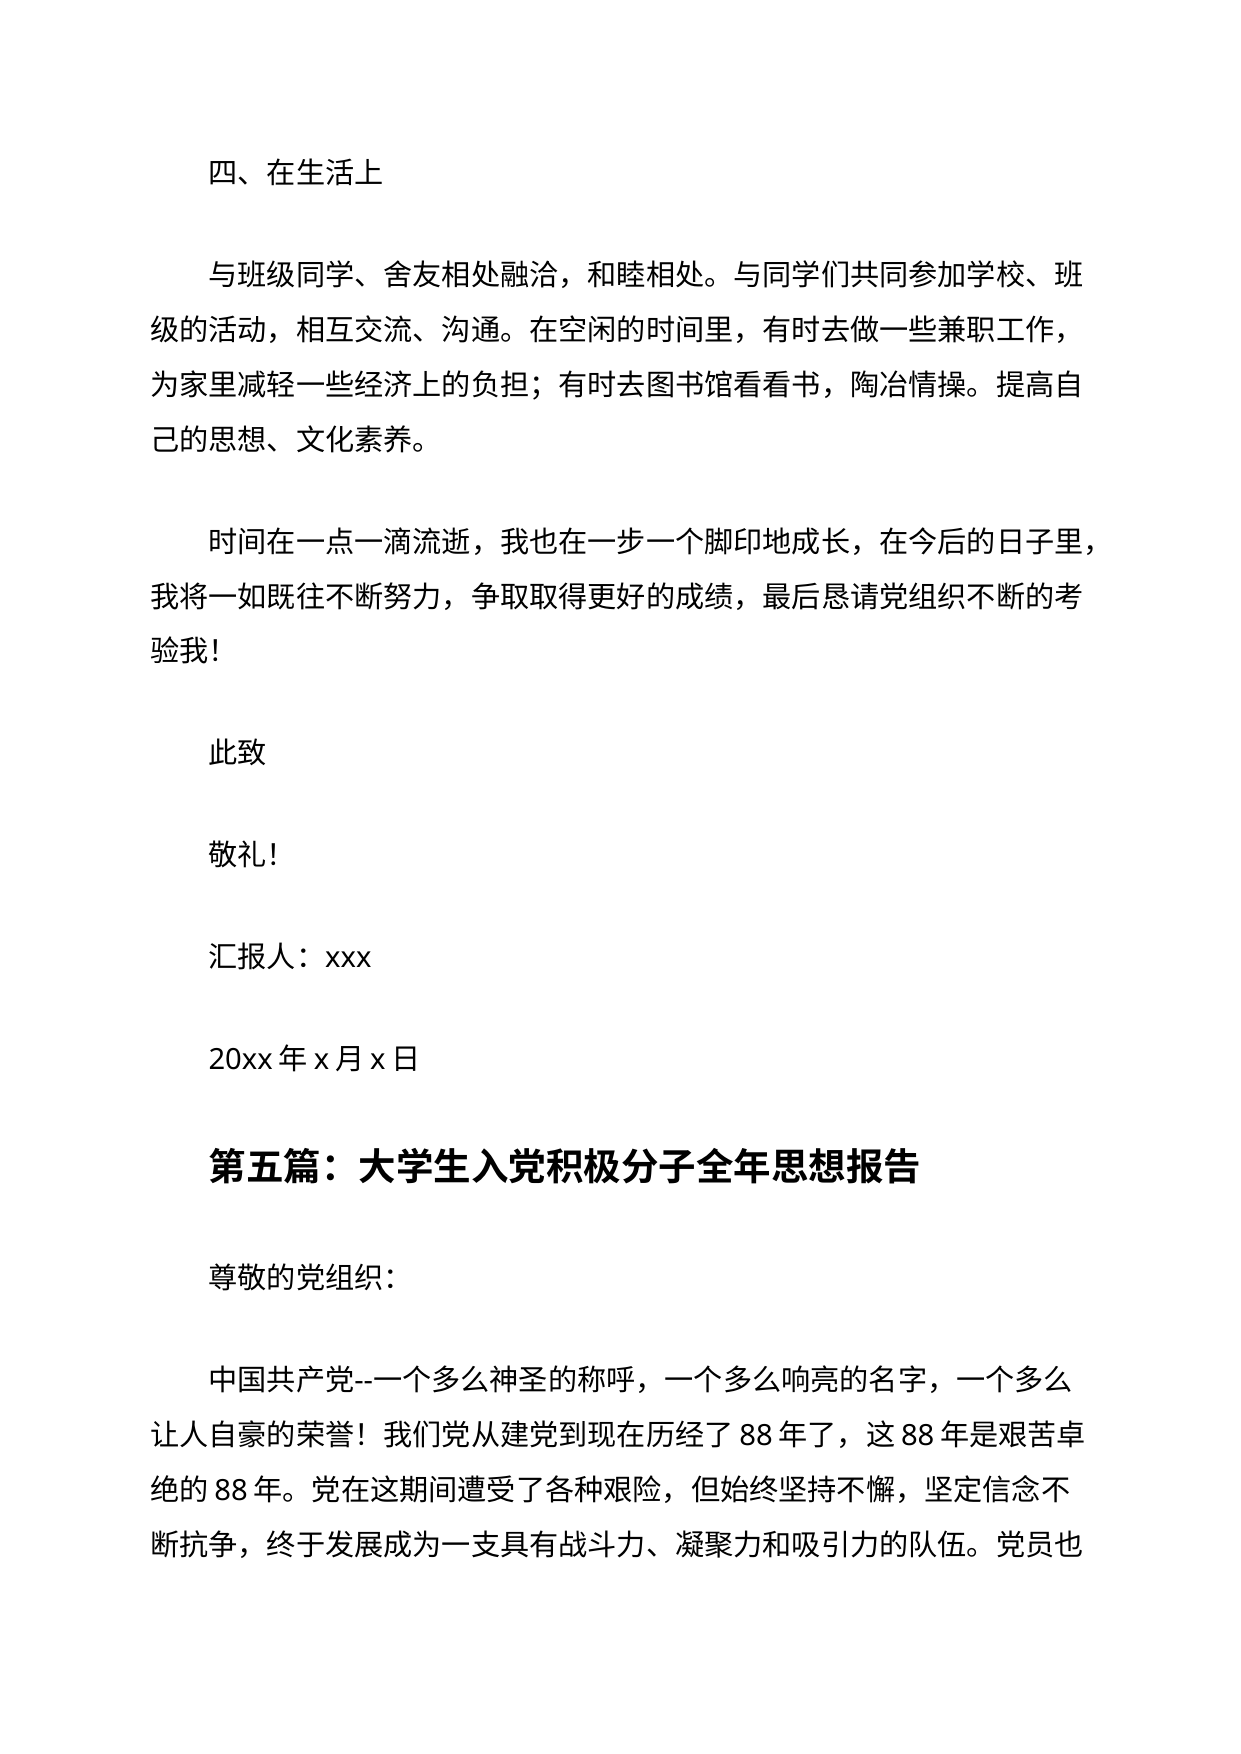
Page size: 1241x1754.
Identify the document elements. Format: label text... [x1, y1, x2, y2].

text 汇报人：xxx [150, 933, 1090, 976]
text 与班级同学、舍友相处融洽，和睦相处。与同学们共同参加学校、班级的活动，相互交流、沟通。在空闲的时间里，有时去做一些兼职工作，为家里减轻一些经济上的负担；有时去图书馆看看书，陶冶情操。提高自己的思想、文化素养。 [150, 252, 1090, 459]
text 20xx年x月x日 [150, 1035, 1090, 1078]
text 尊敬的党组织： [150, 1255, 1090, 1297]
text 时间在一点一滴流逝，我也在一步一个脚印地成长，在今后的日子里，我将一如既往不断努力，争取取得更好的成绩，最后恳请党组织不断的考验我！ [150, 518, 1090, 670]
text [150, 1356, 1090, 1564]
text 此致 [150, 730, 1090, 772]
text 敬礼！ [150, 832, 1090, 874]
text 四、在生活上 [150, 150, 1090, 192]
text 第五篇：大学生入党积极分子全年思想报告 [150, 1137, 1090, 1192]
